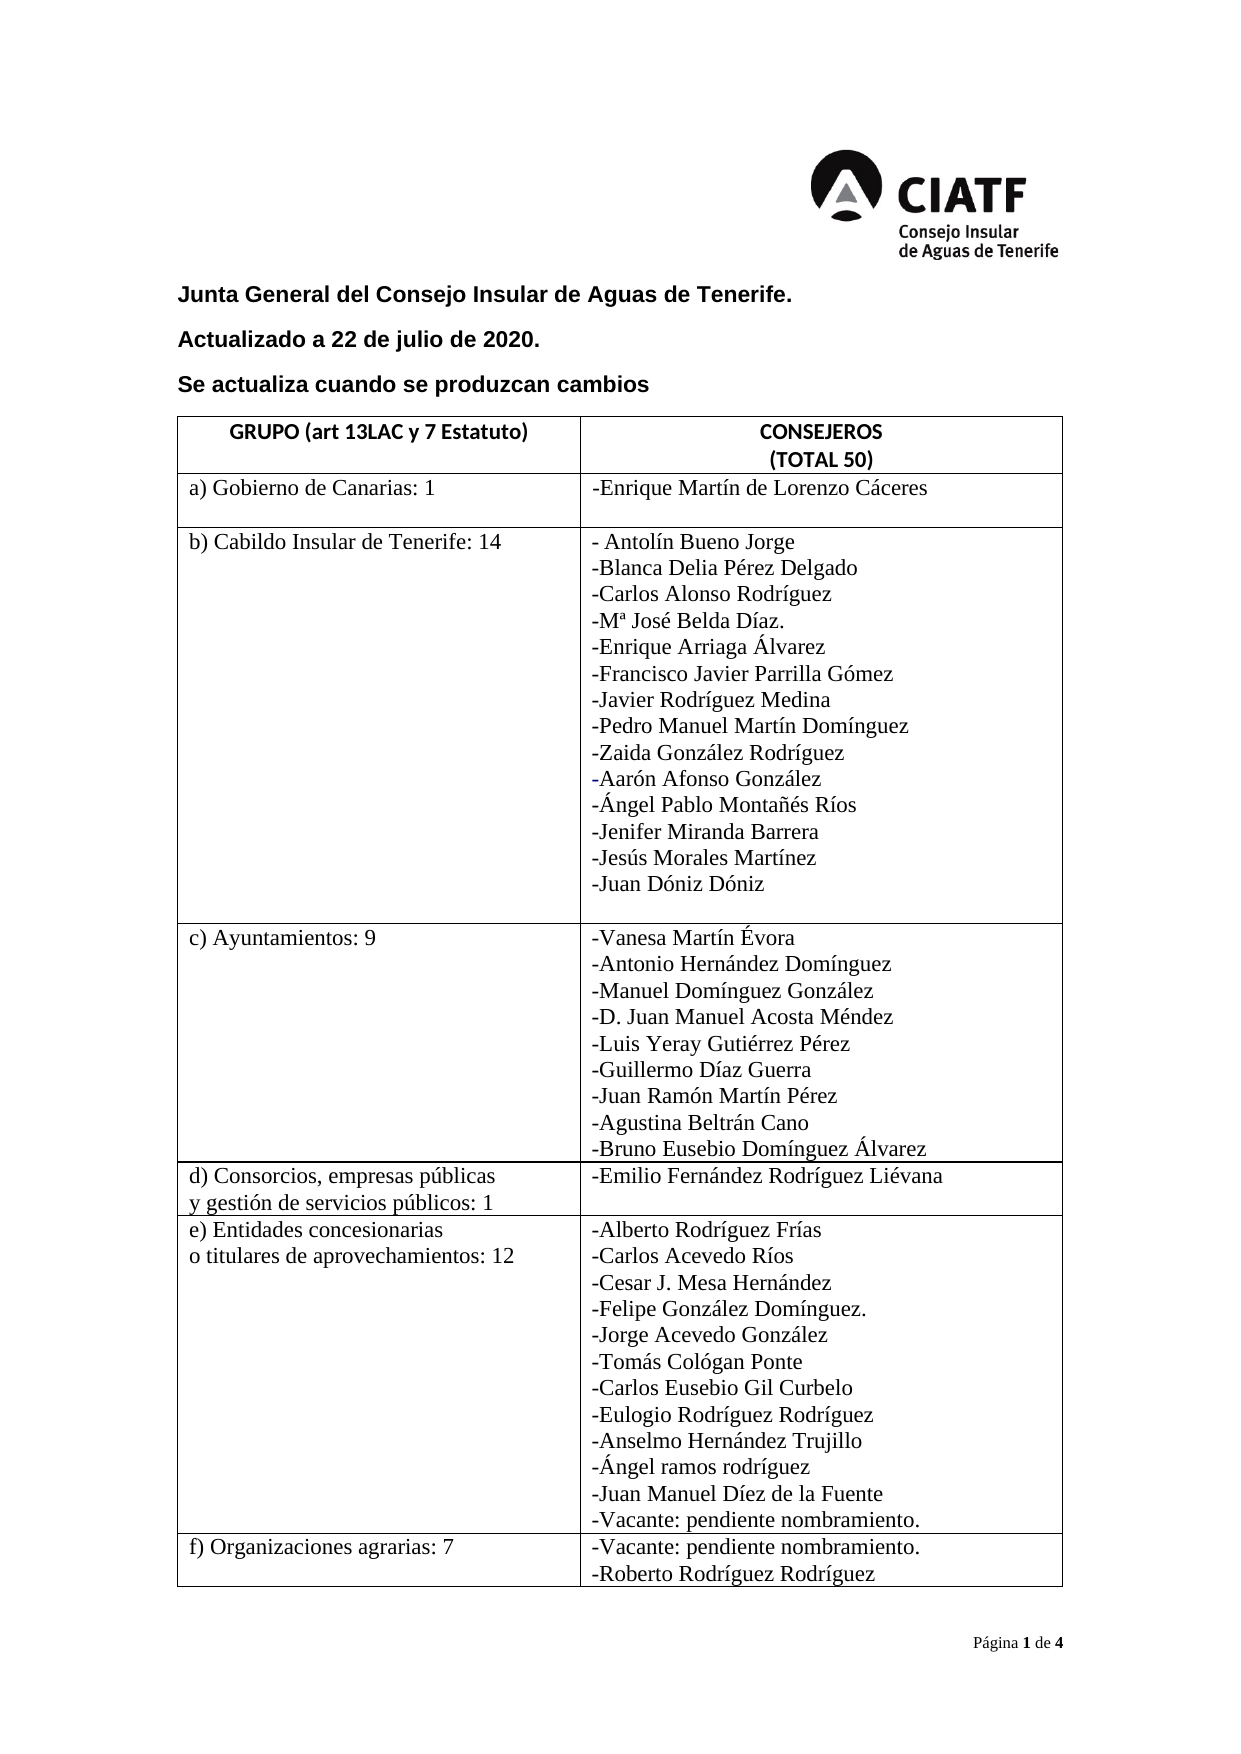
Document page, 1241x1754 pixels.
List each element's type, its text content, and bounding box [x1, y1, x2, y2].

text Se actualiza cuando se produzcan cambios [177, 371, 1063, 397]
table_cell - Antolín Bueno Jorge -Blanca Delia Pérez Delgado -Carlos Alonso Rodríguez -Mª José Belda Díaz. -Enrique Arriaga Álvarez -Francisco Javier Parrilla Gómez -Javier Rodríguez Medina -Pedro Manuel Martín Domínguez -Zaida González Rodríguez -Aarón Afonso González -Ángel Pablo Montañés Ríos -Jenifer Miranda Barrera -Jesús Morales Martínez -Juan Dóniz Dóniz [581, 528, 1062, 923]
table_cell -Enrique Martín de Lorenzo Cáceres [581, 474, 1062, 527]
table_cell -Emilio Fernández Rodríguez Liévana [581, 1163, 1062, 1215]
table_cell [581, 1534, 1062, 1586]
text Actualizado a 22 de julio de 2020. [177, 326, 1063, 352]
table_cell a) Gobierno de Canarias: 1 [178, 474, 580, 527]
table_header GRUPO (art 13LAC y 7 Estatuto) [178, 417, 580, 473]
text Junta General del Consejo Insular de Aguas de Tenerife. [177, 281, 1063, 307]
table_cell c) Ayuntamientos: 9 [178, 924, 580, 1161]
table_header CONSEJEROS (TOTAL 50) [581, 417, 1062, 473]
table_cell b) Cabildo Insular de Tenerife: 14 [178, 528, 580, 923]
table_cell e) Entidades concesionarias o titulares de aprovechamientos: 12 [178, 1216, 580, 1532]
table_cell -Alberto Rodríguez Frías -Carlos Acevedo Ríos -Cesar J. Mesa Hernández -Felipe González Domínguez. -Jorge Acevedo González -Tomás Cológan Ponte -Carlos Eusebio Gil Curbelo -Eulogio Rodríguez Rodríguez -Anselmo Hernández Trujillo -Ángel ramos rodríguez -Juan Manuel Díez de la Fuente -Vacante: pendiente nombramiento. [581, 1216, 1062, 1532]
table_cell -Vanesa Martín Évora -Antonio Hernández Domínguez -Manuel Domínguez González -D. Juan Manuel Acosta Méndez -Luis Yeray Gutiérrez Pérez -Guillermo Díaz Guerra -Juan Ramón Martín Pérez -Agustina Beltrán Cano -Bruno Eusebio Domínguez Álvarez [581, 924, 1062, 1161]
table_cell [178, 1534, 580, 1586]
picture [805, 147, 1064, 262]
table_cell d) Consorcios, empresas públicas y gestión de servicios públicos: 1 [178, 1163, 580, 1215]
